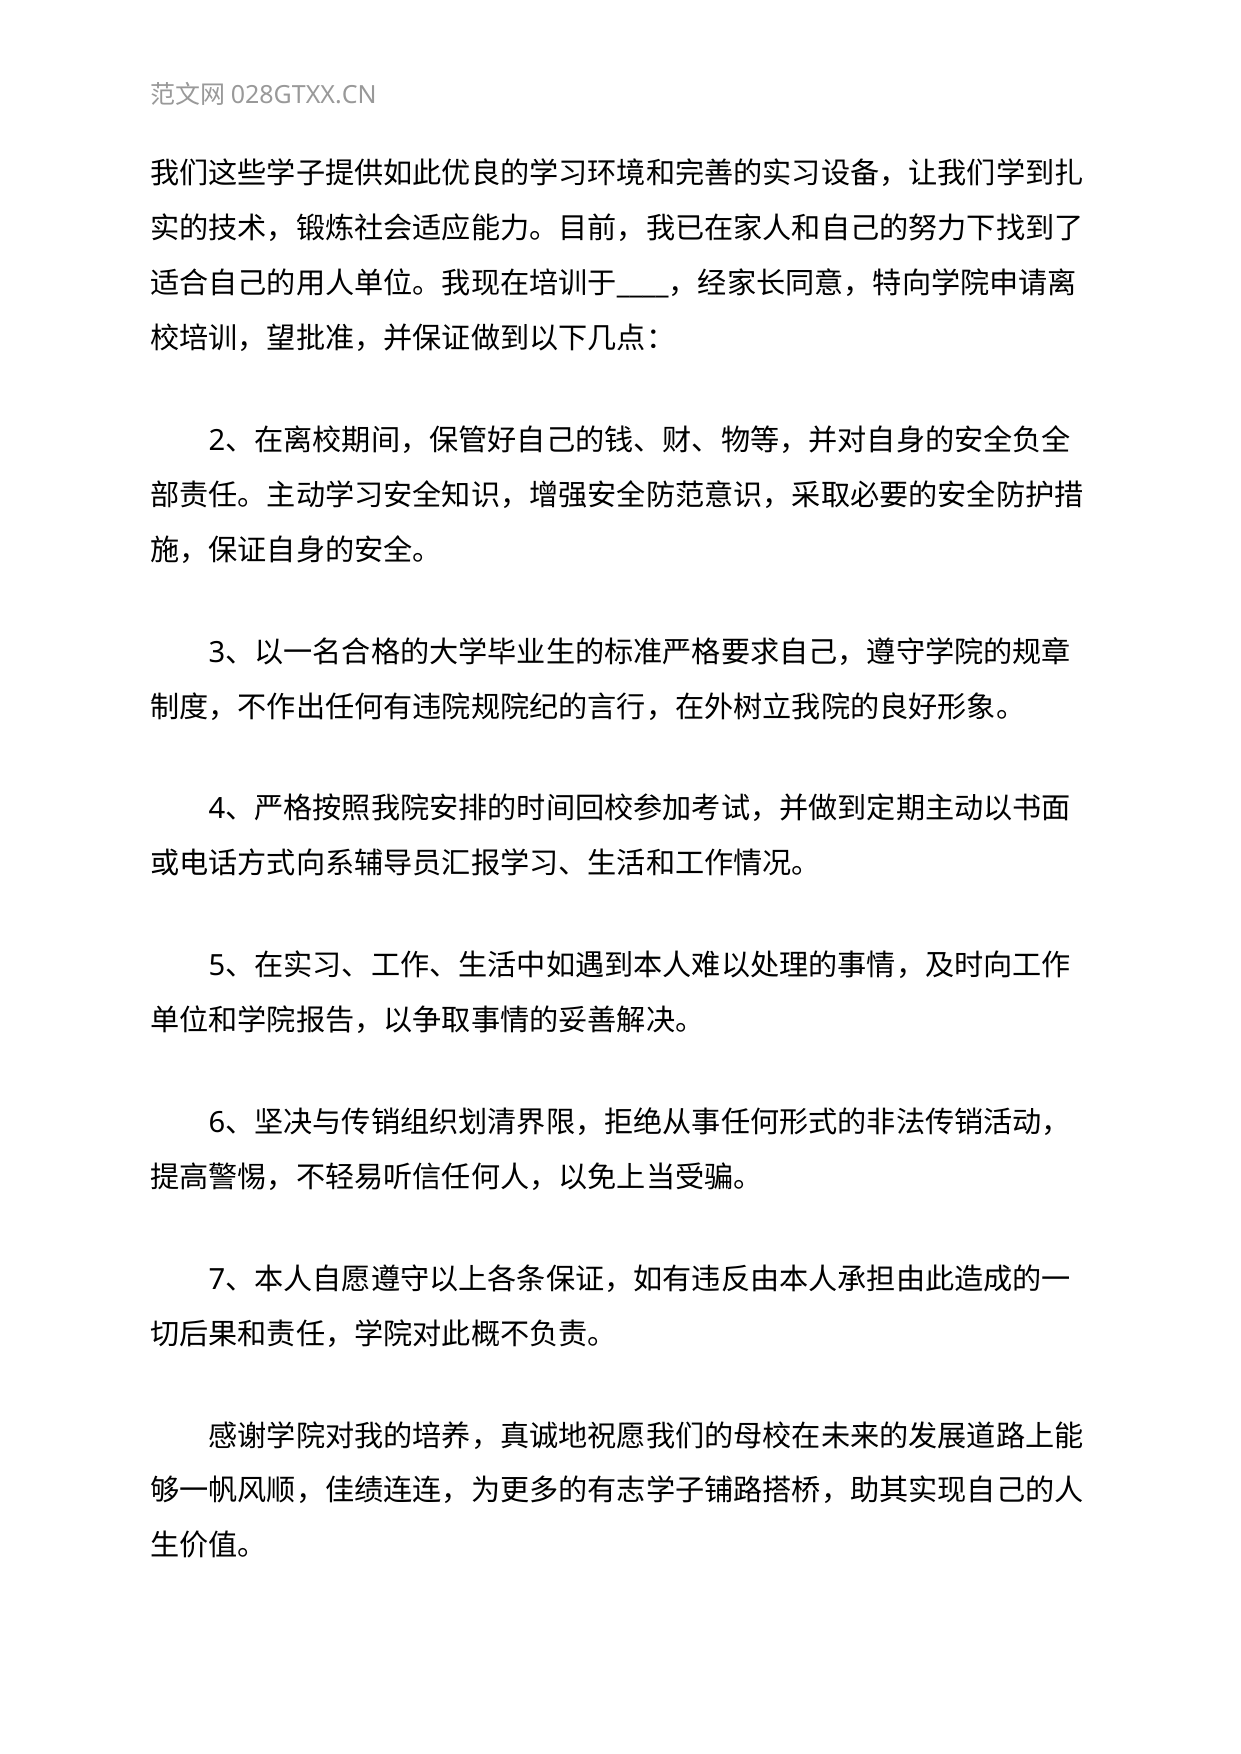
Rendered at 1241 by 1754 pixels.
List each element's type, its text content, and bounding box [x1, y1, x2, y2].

text 6、坚决与传销组织划清界限，拒绝从事任何形式的非法传销活动，提高警惕，不轻易听信任何人，以免上当受骗。 [150, 1098, 1090, 1196]
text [150, 150, 1090, 357]
text 3、以一名合格的大学毕业生的标准严格要求自己，遵守学院的规章制度，不作出任何有违院规院纪的言行，在外树立我院的良好形象。 [150, 628, 1090, 726]
text 感谢学院对我的培养，真诚地祝愿我们的母校在未来的发展道路上能够一帆风顺，佳绩连连，为更多的有志学子铺路搭桥，助其实现自己的人生价值。 [150, 1412, 1090, 1564]
text 7、本人自愿遵守以上各条保证，如有违反由本人承担由此造成的一切后果和责任，学院对此概不负责。 [150, 1255, 1090, 1353]
text 2、在离校期间，保管好自己的钱、财、物等，并对自身的安全负全部责任。主动学习安全知识，增强安全防范意识，采取必要的安全防护措施，保证自身的安全。 [150, 417, 1090, 569]
text 4、严格按照我院安排的时间回校参加考试，并做到定期主动以书面或电话方式向系辅导员汇报学习、生活和工作情况。 [150, 785, 1090, 882]
text 5、在实习、工作、生活中如遇到本人难以处理的事情，及时向工作单位和学院报告，以争取事情的妥善解决。 [150, 942, 1090, 1039]
